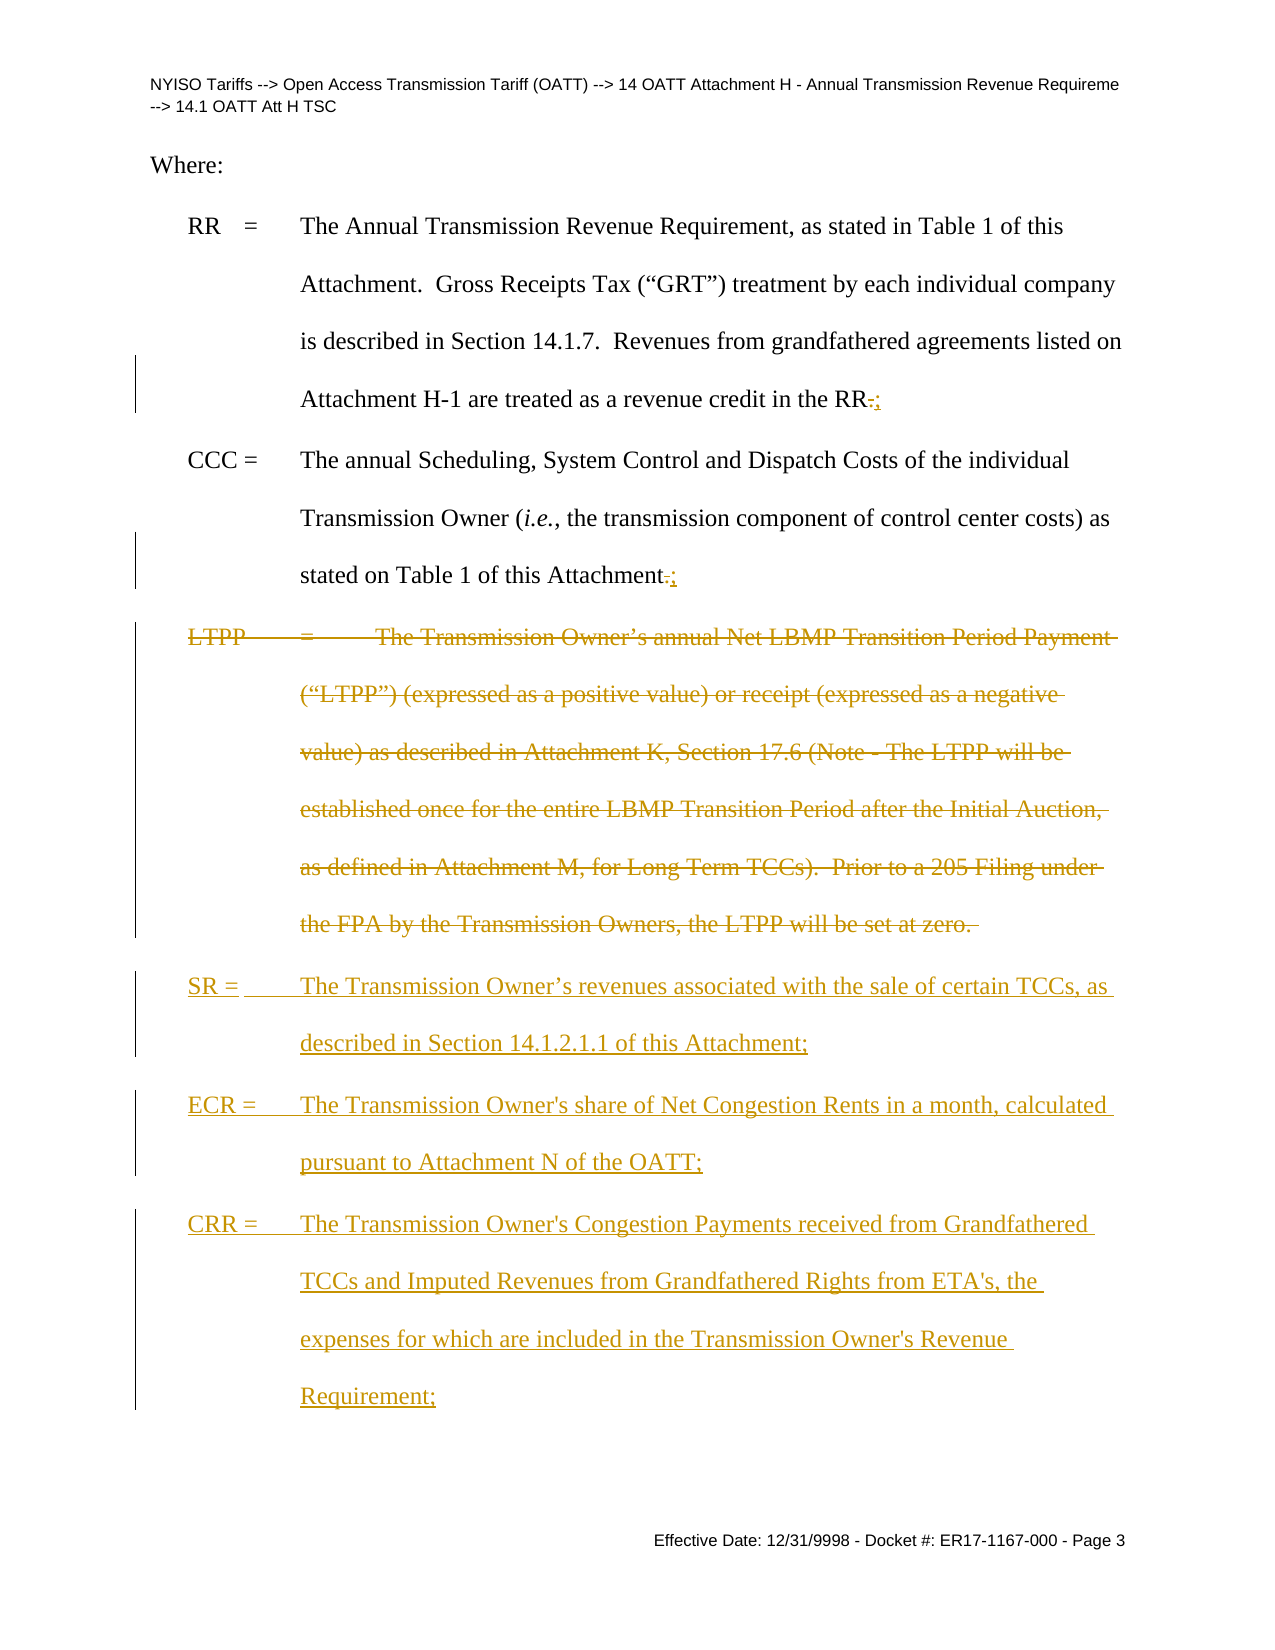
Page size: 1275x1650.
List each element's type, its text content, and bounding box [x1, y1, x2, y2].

text Where: [150, 150, 1125, 179]
text RR = The Annual Transmission Revenue Requirement, as stated in Table 1 of this Attachment. Gross Receipts Tax (“GRT”) treatment by each individual company is described in Section 14.1.7. Revenues from grandfathered agreements listed on Attachment H-1 are treated as a revenue credit in the RR [187, 211, 1125, 413]
text CCC = The annual Scheduling, System Control and Dispatch Costs of the individual Transmission Owner (i.e., the transmission component of control center costs) as stated on Table 1 of this Attachment [187, 445, 1125, 589]
